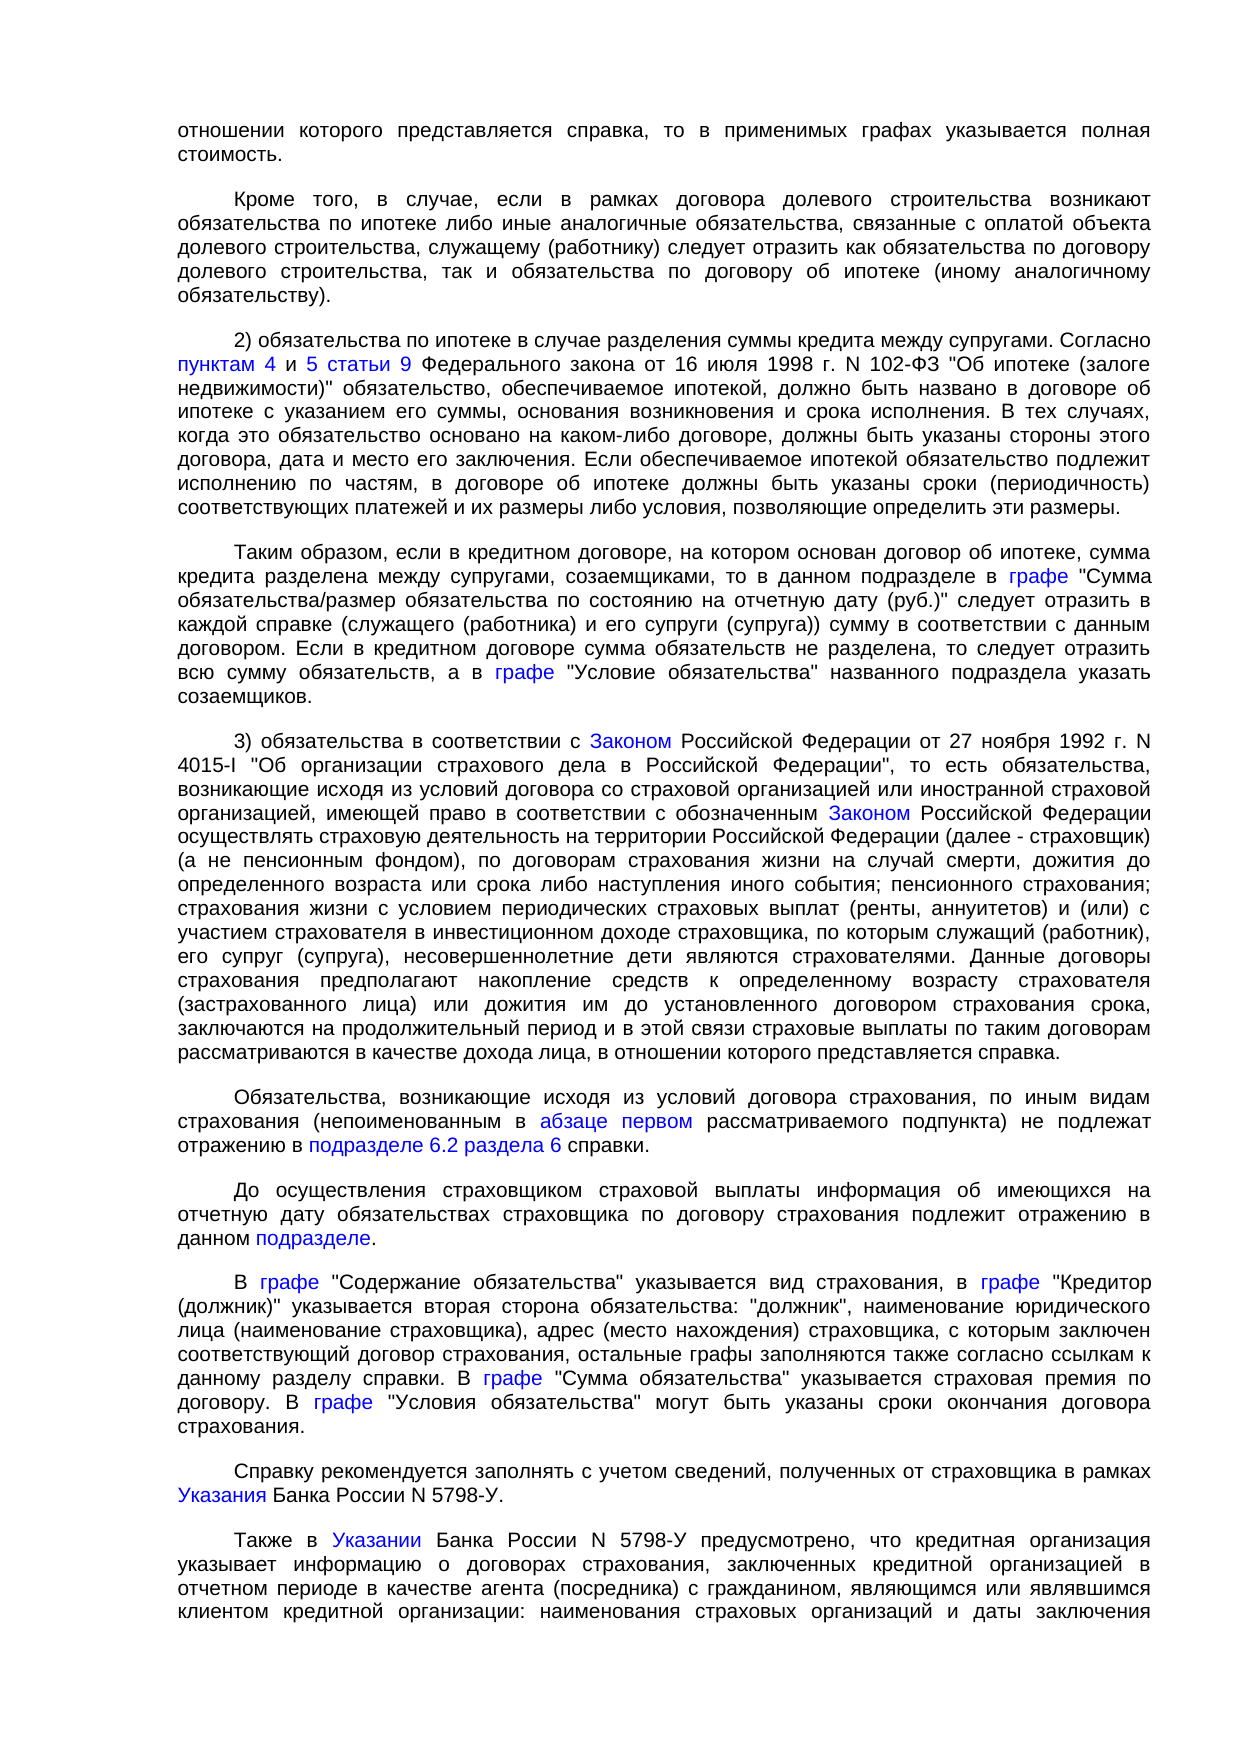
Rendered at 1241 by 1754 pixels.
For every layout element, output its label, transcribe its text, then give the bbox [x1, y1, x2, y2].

text 3) обязательства в соответствии с Законом Российской Федерации от 27 ноября 1992 г. N 4015-I "Об организации страхового дела в Российской Федерации", то есть обязательства, возникающие исходя из условий договора со страховой организацией или иностранной страховой организацией, имеющей право в соответствии с обозначенным Законом Российской Федерации осуществлять страховую деятельность на территории Российской Федерации (далее - страховщик) (а не пенсионным фондом), по договорам страхования жизни на случай смерти, дожития до определенного возраста или срока либо наступления иного события; пенсионного страхования; страхования жизни с условием периодических страховых выплат (ренты, аннуитетов) и (или) с участием страхователя в инвестиционном доходе страховщика, по которым служащий (работник), его супруг (супруга), несовершеннолетние дети являются страхователями. Данные договоры страхования предполагают накопление средств к определенному возрасту страхователя (застрахованного лица) или дожития им до установленного договором страхования срока, заключаются на продолжительный период и в этой связи страховые выплаты по таким договорам рассматриваются в качестве дохода лица, в отношении которого представляется справка. [177, 728, 1152, 1064]
text Обязательства, возникающие исходя из условий договора страхования, по иным видам страхования (непоименованным в абзаце первом рассматриваемого подпункта) не подлежат отражению в подразделе 6.2 раздела 6 справки. [177, 1085, 1152, 1157]
text До осуществления страховщиком страховой выплаты информация об имеющихся на отчетную дату обязательствах страховщика по договору страхования подлежит отражению в данном подразделе. [177, 1177, 1152, 1249]
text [177, 118, 1152, 166]
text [177, 1527, 1152, 1623]
text Таким образом, если в кредитном договоре, на котором основан договор об ипотеке, сумма кредита разделена между супругами, созаемщиками, то в данном подразделе в графе "Сумма обязательства/размер обязательства по состоянию на отчетную дату (руб.)" следует отразить в каждой справке (служащего (работника) и его супруги (супруга)) сумму в соответствии с данным договором. Если в кредитном договоре сумма обязательств не разделена, то следует отразить всю сумму обязательств, а в графе "Условие обязательства" названного подраздела указать созаемщиков. [177, 540, 1152, 708]
text Кроме того, в случае, если в рамках договора долевого строительства возникают обязательства по ипотеке либо иные аналогичные обязательства, связанные с оплатой объекта долевого строительства, служащему (работнику) следует отразить как обязательства по договору долевого строительства, так и обязательства по договору об ипотеке (иному аналогичному обязательству). [177, 187, 1152, 307]
text Справку рекомендуется заполнять с учетом сведений, полученных от страховщика в рамках Указания Банка России N 5798-У. [177, 1459, 1152, 1507]
text В графе "Содержание обязательства" указывается вид страхования, в графе "Кредитор (должник)" указывается вторая сторона обязательства: "должник", наименование юридического лица (наименование страховщика), адрес (место нахождения) страховщика, с которым заключен соответствующий договор страхования, остальные графы заполняются также согласно ссылкам к данному разделу справки. В графе "Сумма обязательства" указывается страховая премия по договору. В графе "Условия обязательства" могут быть указаны сроки окончания договора страхования. [177, 1270, 1152, 1438]
text 2) обязательства по ипотеке в случае разделения суммы кредита между супругами. Согласно пунктам 4 и 5 статьи 9 Федерального закона от 16 июля 1998 г. N 102-ФЗ "Об ипотеке (залоге недвижимости)" обязательство, обеспечиваемое ипотекой, должно быть названо в договоре об ипотеке с указанием его суммы, основания возникновения и срока исполнения. В тех случаях, когда это обязательство основано на каком-либо договоре, должны быть указаны стороны этого договора, дата и место его заключения. Если обеспечиваемое ипотекой обязательство подлежит исполнению по частям, в договоре об ипотеке должны быть указаны сроки (периодичность) соответствующих платежей и их размеры либо условия, позволяющие определить эти размеры. [177, 327, 1152, 519]
